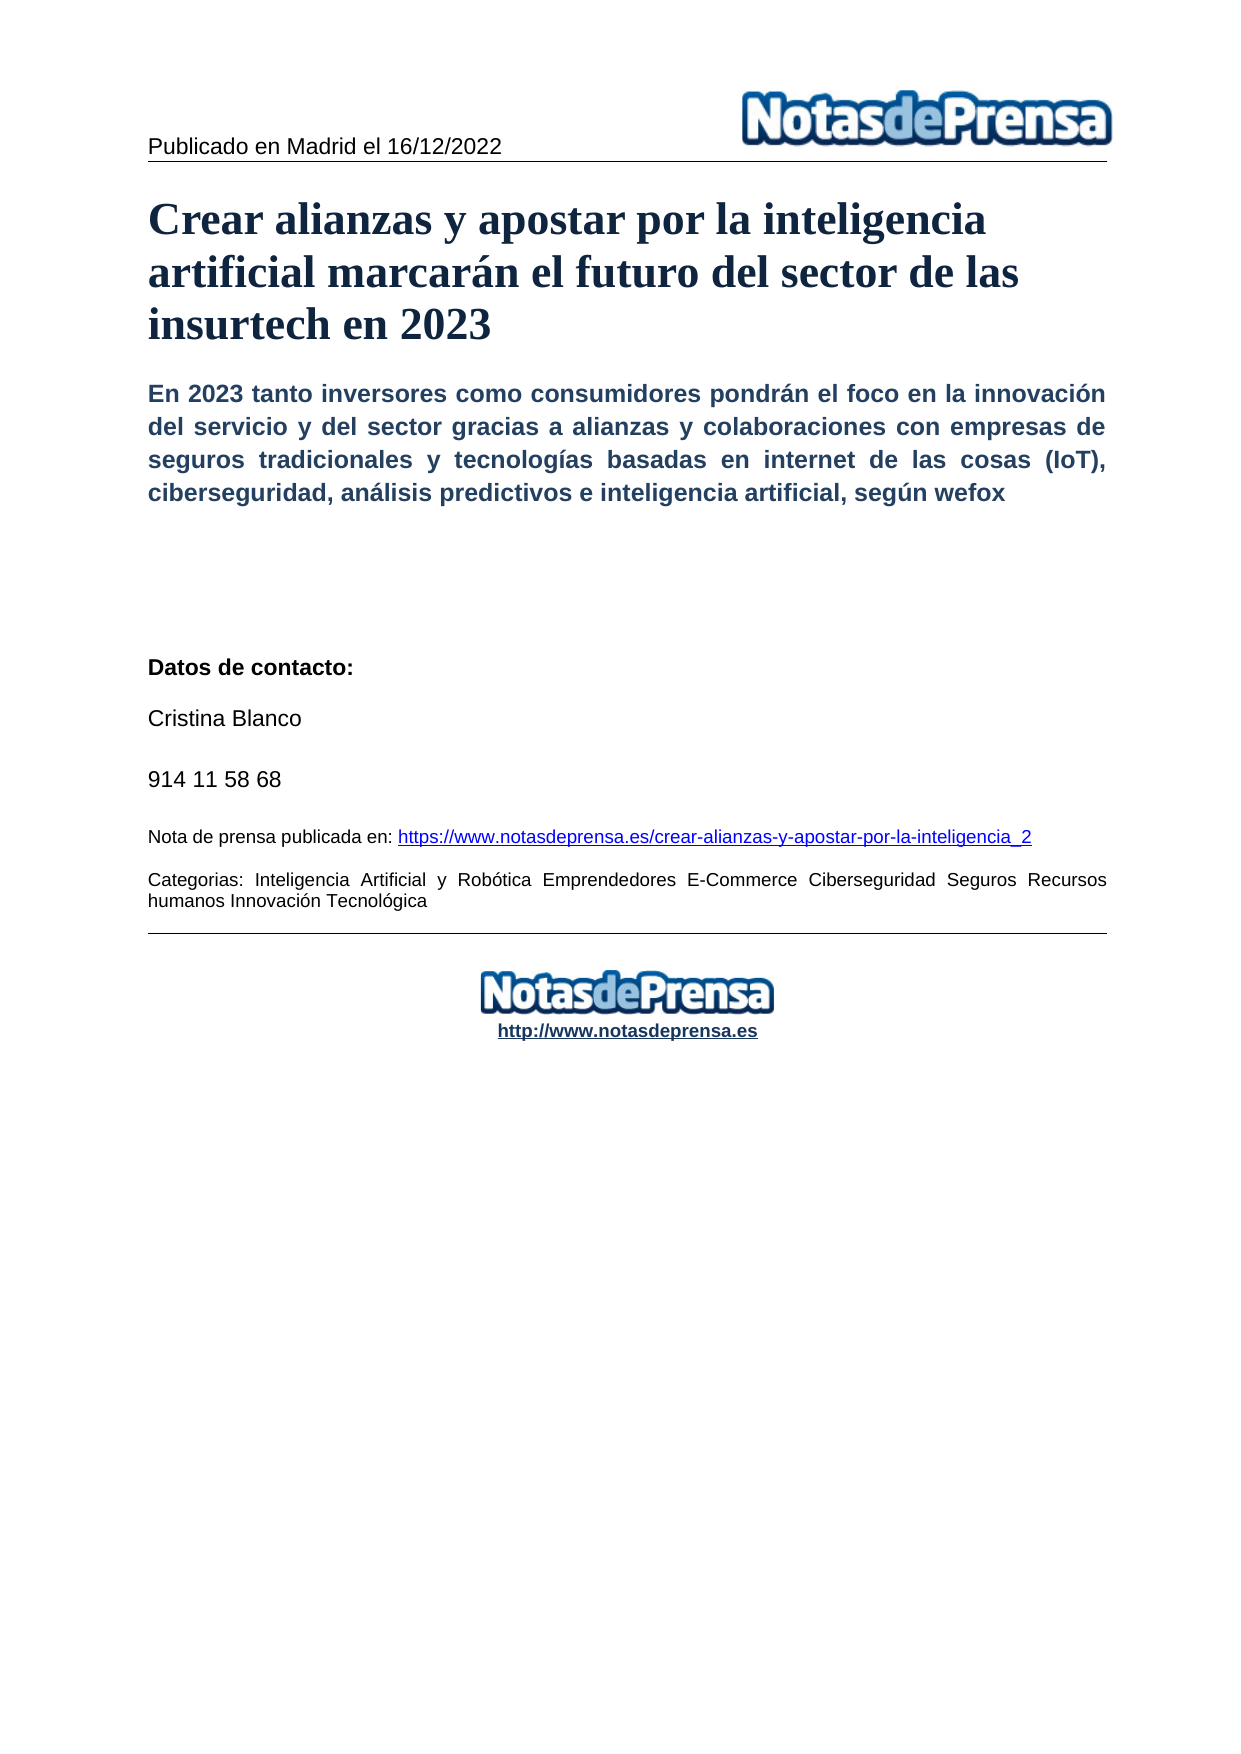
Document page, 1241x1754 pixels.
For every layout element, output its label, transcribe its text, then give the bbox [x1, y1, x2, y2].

text 914 11 58 68 [148, 766, 1063, 792]
text Cristina Blanco [148, 705, 1063, 732]
subtitle Crear alianzas y apostar por la inteligencia artificial marcarán el futuro del sector de las insurtech en 2023 [148, 192, 1107, 350]
picture [480, 970, 775, 1016]
text Datos de contacto: [148, 654, 1107, 681]
text Publicado en Madrid el 16/12/2022 [148, 133, 1107, 161]
text Nota de prensa publicada en: https://www.notasdeprensa.es/crear-alianzas-y-apostar-por-la-inteligencia_2 [148, 826, 1107, 848]
text http://www.notasdeprensa.es [148, 1019, 1107, 1041]
picture [742, 90, 1113, 148]
subtitle En 2023 tanto inversores como consumidores pondrán el foco en la innovación del servicio y del sector gracias a alianzas y colaboraciones con empresas de seguros tradicionales y tecnologías basadas en internet de las cosas (IoT), ciberseguridad, análisis predictivos e inteligencia artificial, según wefox [148, 379, 1107, 507]
text Categorias: Inteligencia Artificial y Robótica Emprendedores E-Commerce Ciberseguridad Seguros Recursos humanos Innovación Tecnológica [148, 868, 1107, 912]
